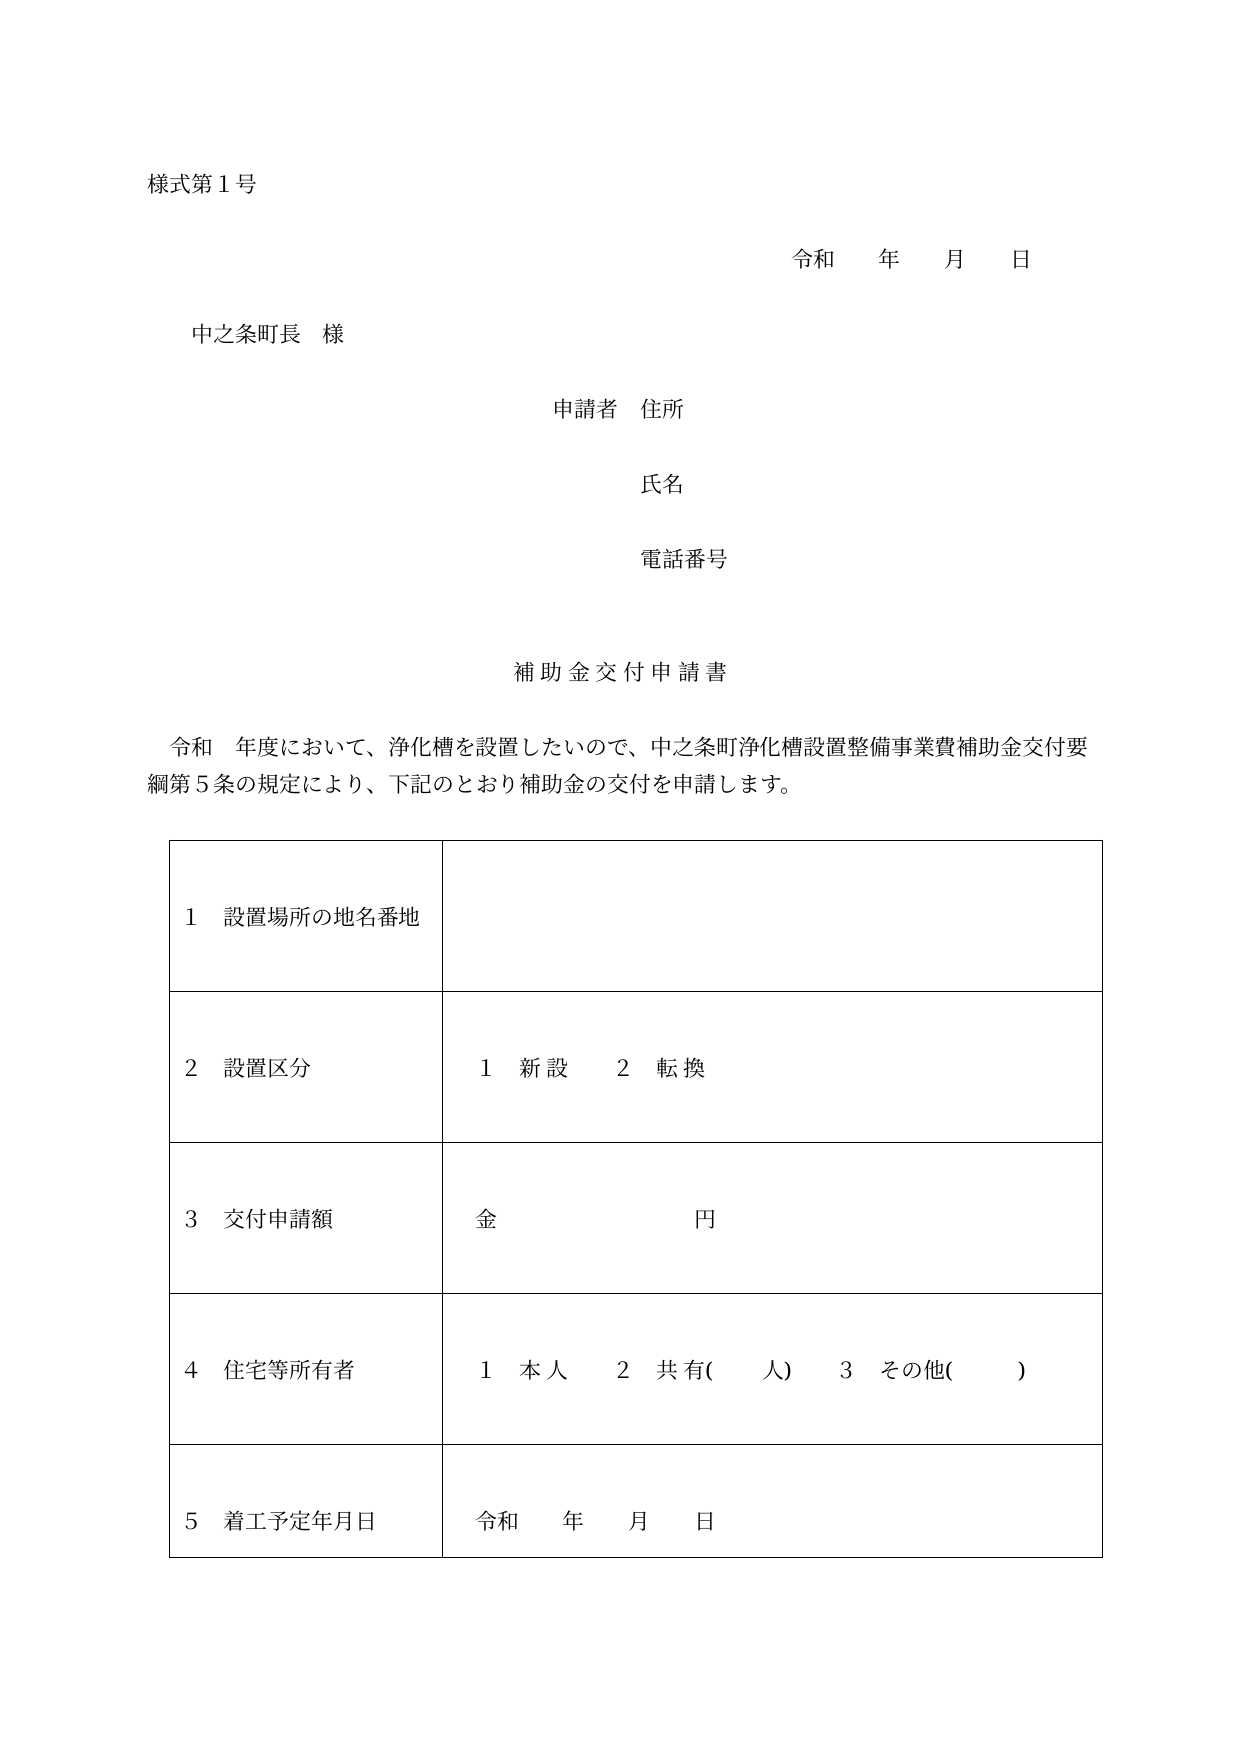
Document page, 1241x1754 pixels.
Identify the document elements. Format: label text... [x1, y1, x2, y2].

table_cell 令和 年 月 日 [443, 1445, 1102, 1557]
text 令和 年度において、浄化槽を設置したいので、中之条町浄化槽設置整備事業費補助金交付要綱第５条の規定により、下記のとおり補助金の交付を申請します。 [148, 727, 1092, 802]
table_header [443, 841, 1102, 991]
text 申請者 住所 [148, 389, 1092, 427]
table_cell １ 新 設 ２ 転 換 [443, 992, 1102, 1142]
table_cell １ 本 人 ２ 共 有( 人) ３ その他( ) [443, 1294, 1102, 1444]
text 補 助 金 交 付 申 請 書 [148, 652, 1092, 689]
text 氏名 [148, 464, 1092, 502]
table_cell ３ 交付申請額 [170, 1143, 442, 1293]
table_cell ２ 設置区分 [170, 992, 442, 1142]
table_cell 金 円 [443, 1143, 1102, 1293]
table_cell ５ 着工予定年月日 [170, 1445, 442, 1557]
table_header １ 設置場所の地名番地 [170, 841, 442, 991]
table_cell ４ 住宅等所有者 [170, 1294, 442, 1444]
text 電話番号 [148, 539, 1092, 577]
text 中之条町長 様 [148, 314, 1092, 352]
text 令和 年 月 日 [148, 239, 1092, 277]
text 様式第１号 [148, 164, 1092, 202]
